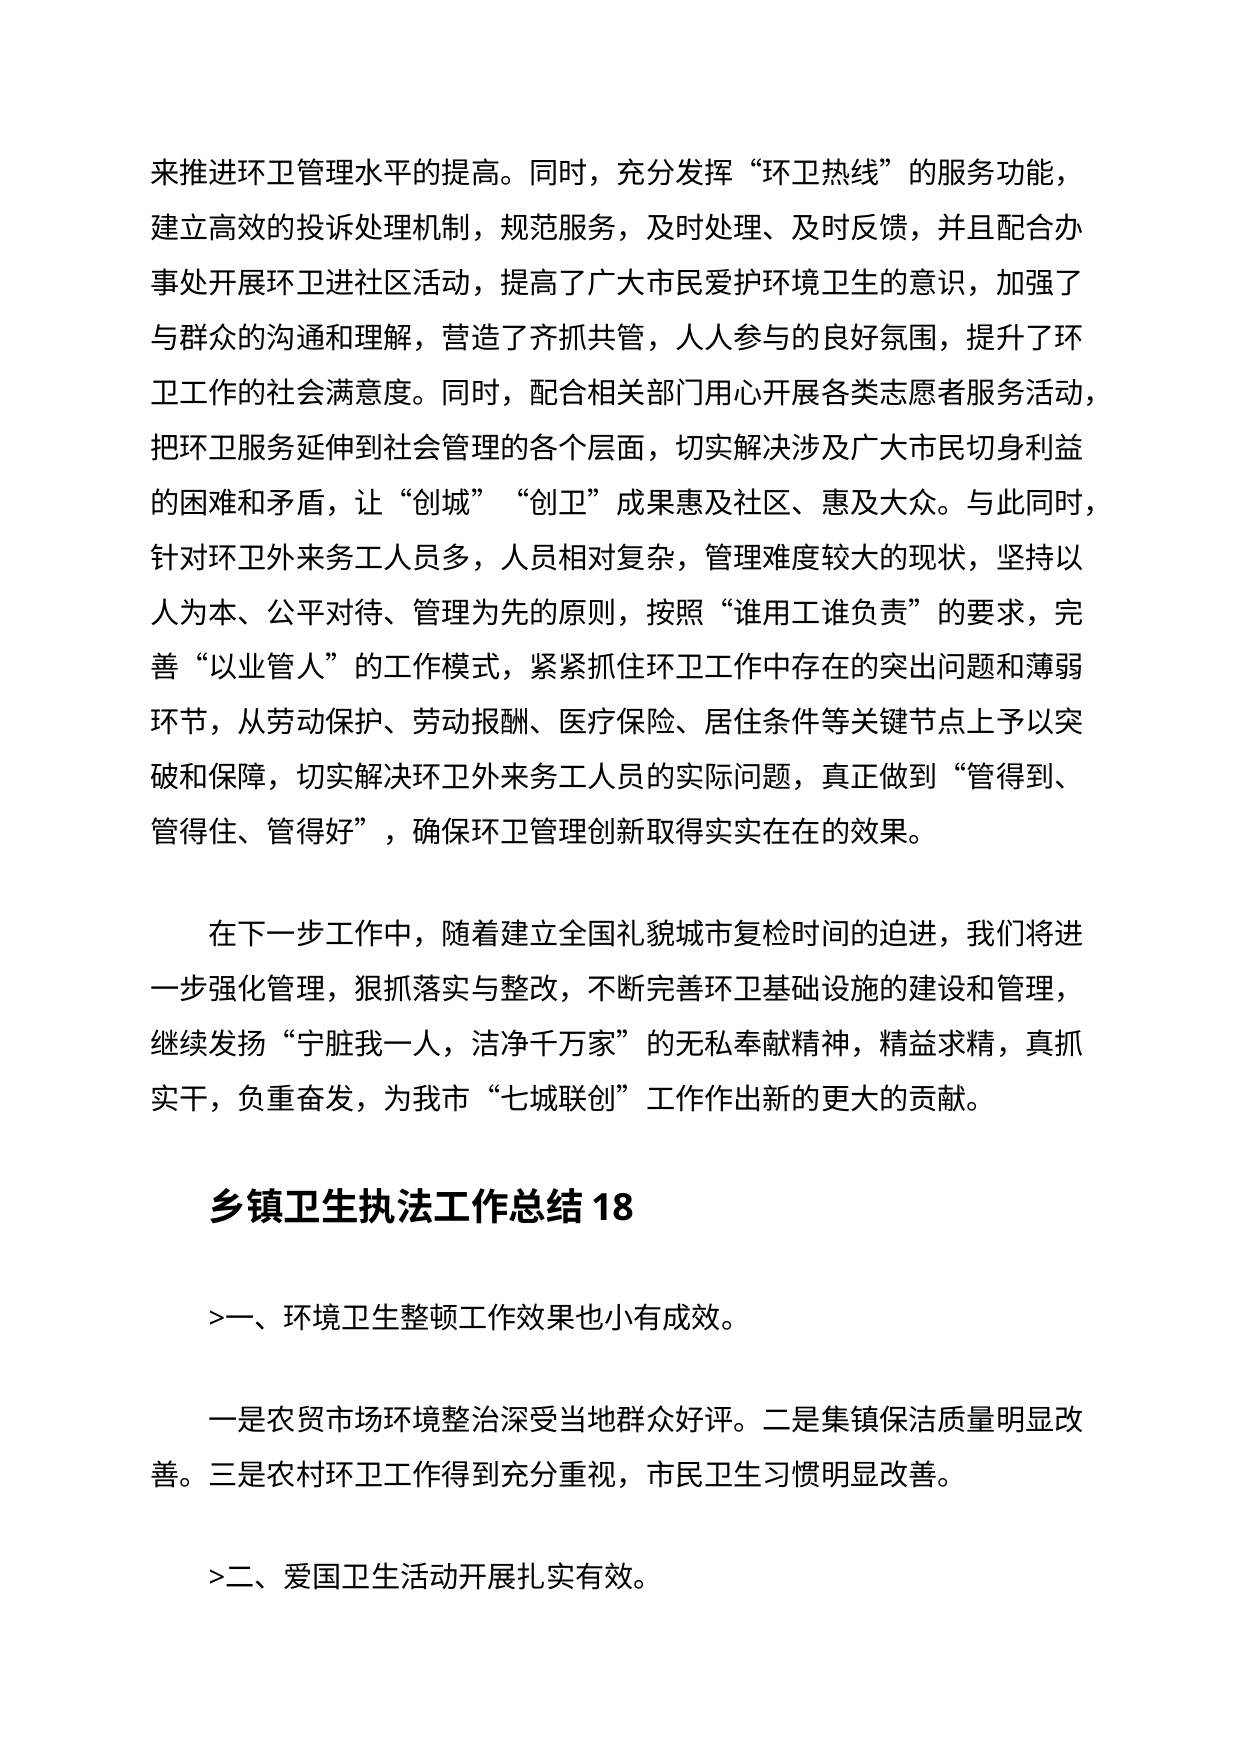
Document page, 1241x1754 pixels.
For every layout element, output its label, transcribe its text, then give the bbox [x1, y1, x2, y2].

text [150, 150, 1090, 851]
text 乡镇卫生执法工作总结18 [150, 1177, 1090, 1231]
text >一、环境卫生整顿工作效果也小有成效。 [150, 1294, 1090, 1337]
text >二、爱国卫生活动开展扎实有效。 [150, 1553, 1090, 1596]
text 在下一步工作中，随着建立全国礼貌城市复检时间的迫进，我们将进一步强化管理，狠抓落实与整改，不断完善环卫基础设施的建设和管理，继续发扬“宁脏我一人，洁净千万家”的无私奉献精神，精益求精，真抓实干，负重奋发，为我市“七城联创”工作作出新的更大的贡献。 [150, 911, 1090, 1117]
text 一是农贸市场环境整治深受当地群众好评。二是集镇保洁质量明显改善。三是农村环卫工作得到充分重视，市民卫生习惯明显改善。 [150, 1397, 1090, 1494]
